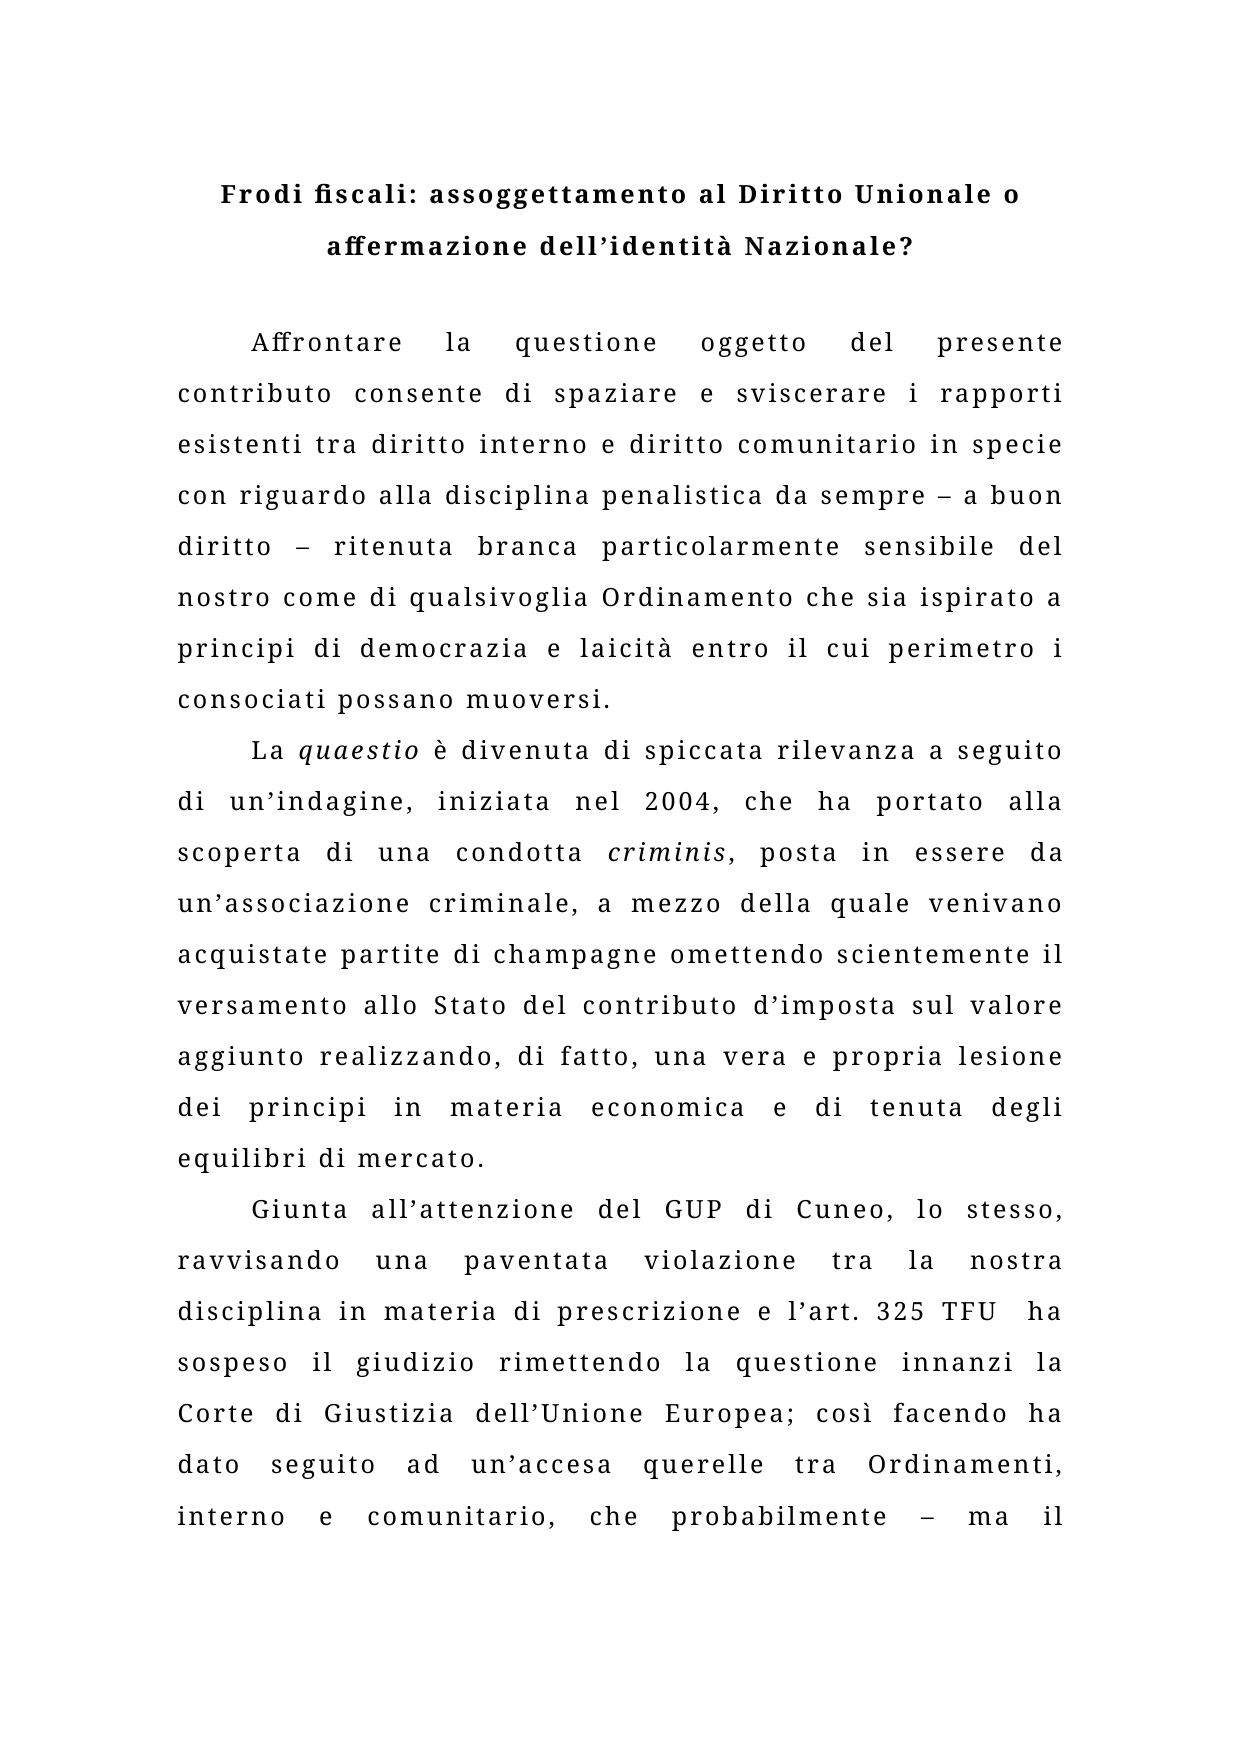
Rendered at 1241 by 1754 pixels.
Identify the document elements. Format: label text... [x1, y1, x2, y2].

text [177, 1192, 1063, 1532]
text Frodi fiscali: assoggettamento al Diritto Unionale o affermazione dell’identità Nazionale? [177, 177, 1063, 262]
text Affrontare la questione oggetto del presente contributo consente di spaziare e sviscerare i rapporti esistenti tra diritto interno e diritto comunitario in specie con riguardo alla disciplina penalistica da sempre – a buon diritto – ritenuta branca particolarmente sensibile del nostro come di qualsivoglia Ordinamento che sia ispirato a principi di democrazia e laicità entro il cui perimetro i consociati possano muoversi. [177, 324, 1063, 716]
text La quaestio è divenuta di spiccata rilevanza a seguito di un’indagine, iniziata nel 2004, che ha portato alla scoperta di una condotta criminis, posta in essere da un’associazione criminale, a mezzo della quale venivano acquistate partite di champagne omettendo scientemente il versamento allo Stato del contributo d’imposta sul valore aggiunto realizzando, di fatto, una vera e propria lesione dei principi in materia economica e di tenuta degli equilibri di mercato. [177, 733, 1063, 1175]
